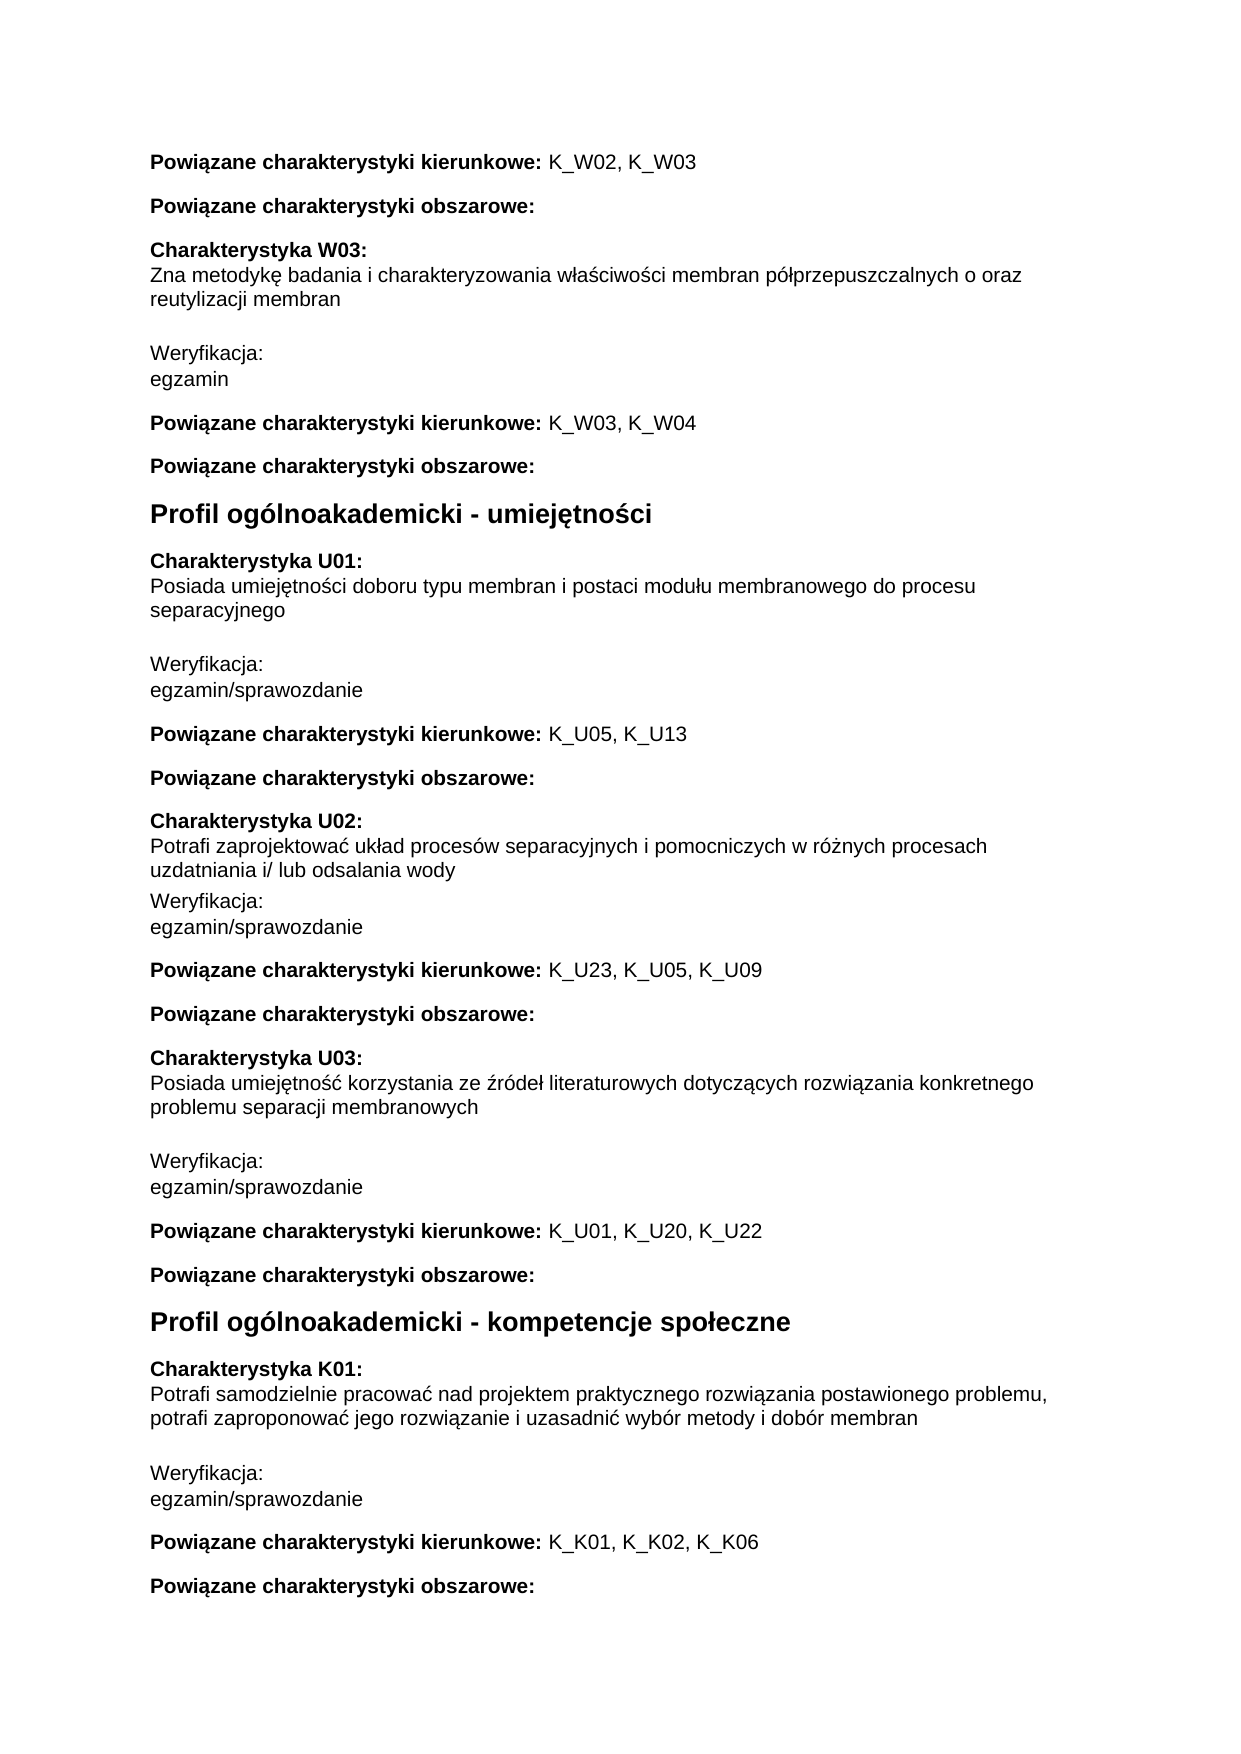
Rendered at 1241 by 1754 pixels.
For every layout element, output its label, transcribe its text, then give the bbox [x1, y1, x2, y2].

text Powiązane charakterystyki obszarowe: [150, 1002, 1090, 1026]
text Weryfikacja: [150, 1460, 1090, 1484]
text Powiązane charakterystyki obszarowe: [150, 766, 1090, 789]
text egzamin/sprawozdanie [150, 914, 1090, 938]
text Posiada umiejętności doboru typu membran i postaci modułu membranowego do procesu separacyjnego [150, 574, 1090, 646]
text Charakterystyka U02: [150, 809, 1090, 833]
text egzamin/sprawozdanie [150, 1175, 1090, 1199]
subtitle Profil ogólnoakademicki - kompetencje społeczne [150, 1306, 1090, 1337]
text Powiązane charakterystyki obszarowe: [150, 194, 1090, 218]
text Weryfikacja: [150, 341, 1090, 364]
text Charakterystyka K01: [150, 1357, 1090, 1381]
text Weryfikacja: [150, 1149, 1090, 1173]
text egzamin/sprawozdanie [150, 1486, 1090, 1510]
text Powiązane charakterystyki kierunkowe: K_U01, K_U20, K_U22 [150, 1219, 1090, 1243]
text Powiązane charakterystyki obszarowe: [150, 1574, 1090, 1598]
text Powiązane charakterystyki kierunkowe: K_W03, K_W04 [150, 410, 1090, 434]
text Weryfikacja: [150, 888, 1090, 912]
text Zna metodykę badania i charakteryzowania właściwości membran półprzepuszczalnych o oraz reutylizacji membran [150, 262, 1090, 334]
text Powiązane charakterystyki obszarowe: [150, 1262, 1090, 1286]
text Weryfikacja: [150, 652, 1090, 676]
text egzamin [150, 367, 1090, 391]
text Powiązane charakterystyki kierunkowe: K_K01, K_K02, K_K06 [150, 1530, 1090, 1554]
text Posiada umiejętność korzystania ze źródeł literaturowych dotyczących rozwiązania konkretnego problemu separacji membranowych [150, 1071, 1090, 1143]
text Potrafi samodzielnie pracować nad projektem praktycznego rozwiązania postawionego problemu, potrafi zaproponować jego rozwiązanie i uzasadnić wybór metody i dobór membran [150, 1382, 1090, 1454]
text Powiązane charakterystyki kierunkowe: K_U05, K_U13 [150, 722, 1090, 746]
text egzamin/sprawozdanie [150, 678, 1090, 702]
text Powiązane charakterystyki kierunkowe: K_U23, K_U05, K_U09 [150, 958, 1090, 982]
subtitle Profil ogólnoakademicki - umiejętności [150, 498, 1090, 529]
text Potrafi zaprojektować układ procesów separacyjnych i pomocniczych w różnych procesach uzdatniania i/ lub odsalania wody [150, 834, 1090, 882]
text Charakterystyka U03: [150, 1046, 1090, 1070]
text Powiązane charakterystyki obszarowe: [150, 454, 1090, 478]
text Powiązane charakterystyki kierunkowe: K_W02, K_W03 [150, 150, 1090, 174]
text Charakterystyka U01: [150, 549, 1090, 573]
text Charakterystyka W03: [150, 237, 1090, 261]
